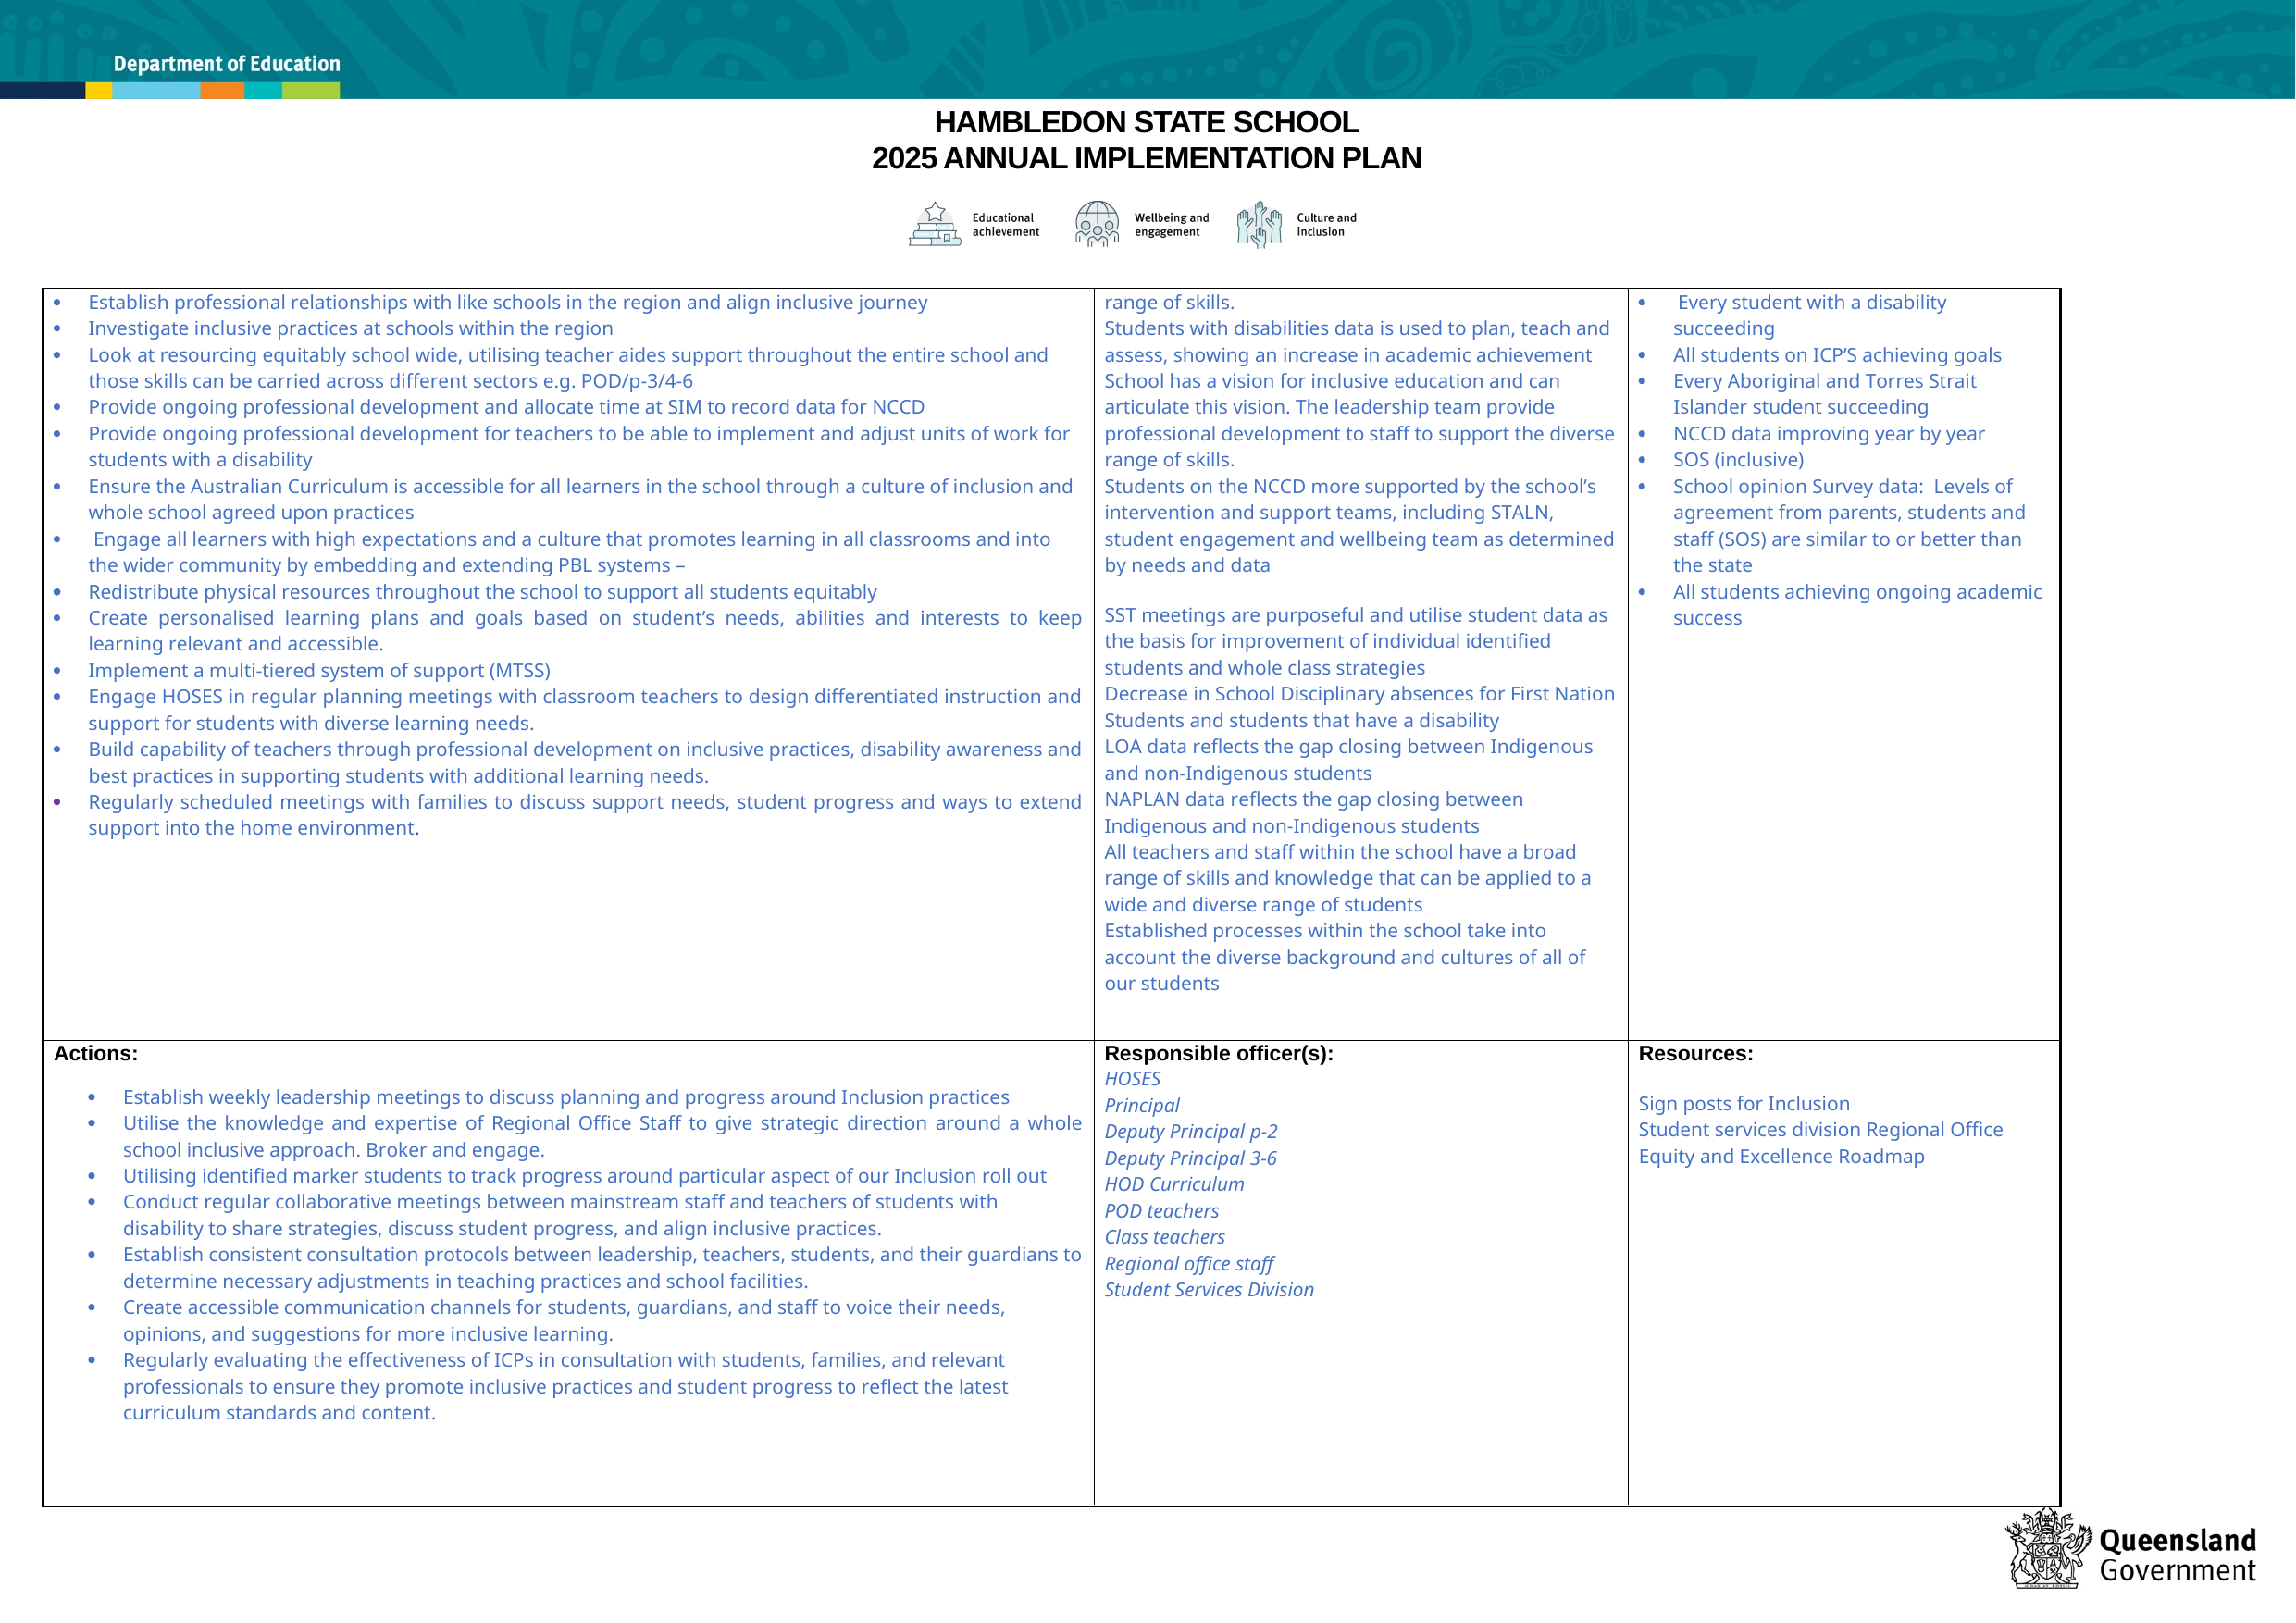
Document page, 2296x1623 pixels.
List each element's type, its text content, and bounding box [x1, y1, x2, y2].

picture [902, 201, 1365, 254]
table_cell Resources: Sign posts for Inclusion Student services division Regional Office Equity and Excellence Roadmap [1629, 1041, 2059, 1505]
table_cell Responsible officer(s): HOSES Principal Deputy Principal p-2 Deputy Principal 3-6 HOD Curriculum POD teachers Class teachers Regional office staff Student Services Division [1095, 1041, 1628, 1505]
picture [0, 1480, 2294, 1623]
picture [0, 0, 2296, 99]
table_cell Actions: Establish weekly leadership meetings to discuss planning and progress around Inclusion practices Utilise the knowledge and expertise of Regional Office Staff to give strategic direction around a whole school inclusive approach. Broker and engage. Utilising identified marker students to track progress around particular aspect of our Inclusion roll out Conduct regular collaborative meetings between mainstream staff and teachers of students with disability to share strategies, discuss student progress, and align inclusive practices. Establish consistent consultation protocols between leadership, teachers, students, and their guardians to determine necessary adjustments in teaching practices and school facilities. Create accessible communication channels for students, guardians, and staff to voice their needs, opinions, and suggestions for more inclusive learning. Regularly evaluating the effectiveness of ICPs in consultation with students, families, and relevant professionals to ensure they promote inclusive practices and student progress to reflect the latest curriculum standards and content. [44, 1041, 1094, 1505]
